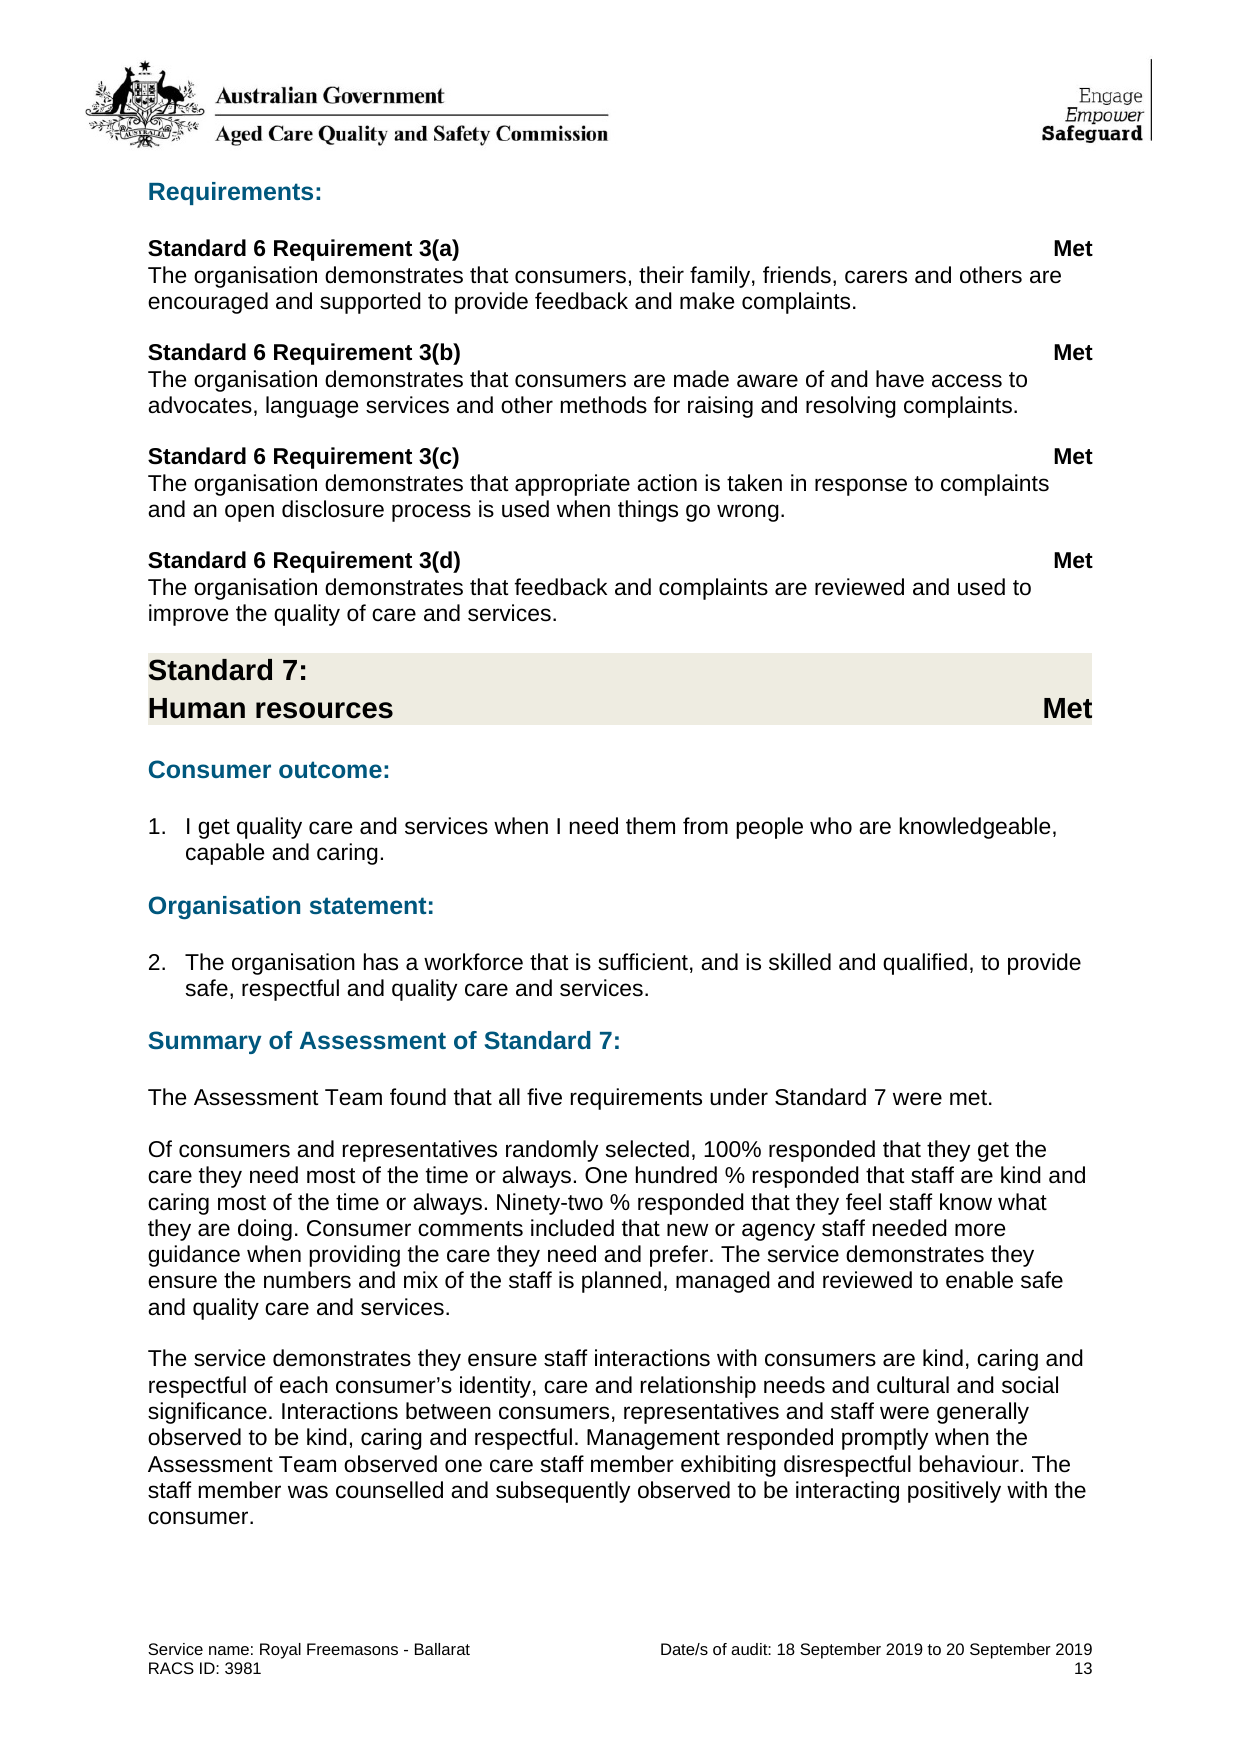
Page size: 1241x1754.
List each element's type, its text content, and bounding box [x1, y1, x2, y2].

text The organisation demonstrates that appropriate action is taken in response to complaints and an open disclosure process is used when things go wrong. [148, 470, 1092, 522]
subtitle Summary of Assessment of Standard 7: [148, 1026, 1092, 1055]
text 2. The organisation has a workforce that is sufficient, and is skilled and qualified, to provide safe, respectful and quality care and services. [148, 949, 1092, 1001]
subtitle Standard 6 Requirement 3(b) Met [148, 339, 1092, 366]
text Of consumers and representatives randomly selected, 100% responded that they get the care they need most of the time or always. One hundred % responded that staff are kind and caring most of the time or always. Ninety-two % responded that they feel staff know what they are doing. Consumer comments included that new or agency staff needed more guidance when providing the care they need and prefer. The service demonstrates they ensure the numbers and mix of the staff is planned, managed and reviewed to enable safe and quality care and services. [148, 1136, 1092, 1320]
text The organisation demonstrates that consumers, their family, friends, carers and others are encouraged and supported to provide feedback and make complaints. [148, 262, 1092, 314]
subtitle Standard 6 Requirement 3(c) Met [148, 443, 1092, 470]
text The service demonstrates they ensure staff interactions with consumers are kind, caring and respectful of each consumer’s identity, care and relationship needs and cultural and social significance. Interactions between consumers, representatives and staff were generally observed to be kind, caring and respectful. Management responded promptly when the Assessment Team observed one care staff member exhibiting disrespectful behaviour. The staff member was counselled and subsequently observed to be interacting positively with the consumer. [148, 1345, 1092, 1530]
text The organisation demonstrates that consumers are made aware of and have access to advocates, language services and other methods for raising and resolving complaints. [148, 366, 1092, 418]
text 1. I get quality care and services when I need them from people who are knowledgeable, capable and caring. [148, 813, 1092, 866]
subtitle Standard 7: Human resources Met [148, 653, 1092, 725]
subtitle Standard 6 Requirement 3(d) Met [148, 547, 1092, 574]
text The organisation demonstrates that feedback and complaints are reviewed and used to improve the quality of care and services. [148, 574, 1092, 626]
subtitle Organisation statement: [148, 891, 1092, 919]
text The Assessment Team found that all five requirements under Standard 7 were met. [148, 1084, 1092, 1111]
subtitle Requirements: [148, 177, 1092, 206]
subtitle Standard 6 Requirement 3(a) Met [148, 235, 1092, 262]
subtitle Consumer outcome: [148, 755, 1092, 784]
picture [0, 0, 1240, 169]
